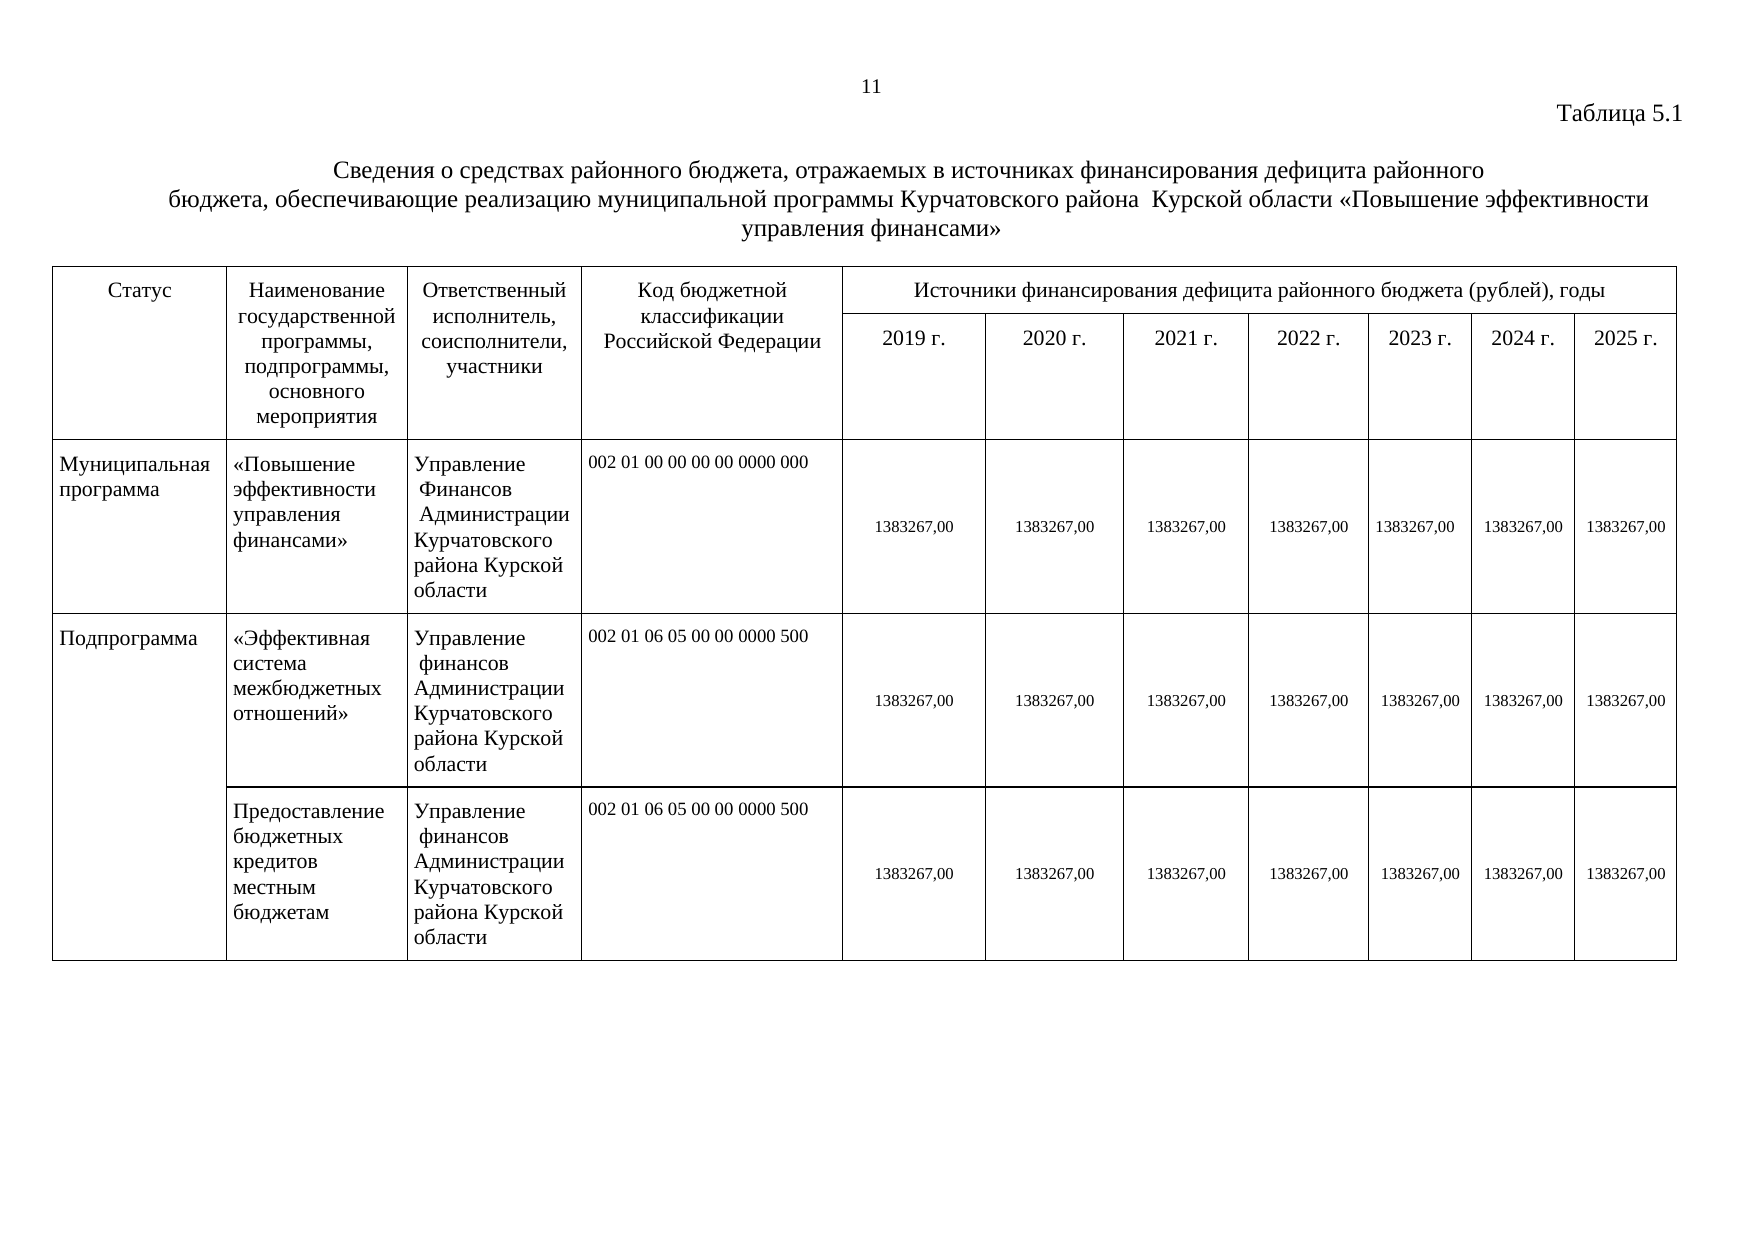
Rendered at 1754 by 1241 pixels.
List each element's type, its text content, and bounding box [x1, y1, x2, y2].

table_cell 1383267,00 [1369, 788, 1471, 960]
table_cell 1383267,00 [843, 788, 985, 960]
table_cell 2019 г. [843, 314, 985, 439]
table_cell 1383267,00 [1472, 440, 1574, 613]
table_cell Муниципальная программа [53, 440, 226, 613]
table_cell 1383267,00 [1472, 788, 1574, 960]
table_cell 1383267,00 [843, 614, 985, 786]
table_header Код бюджетной классификации Российской Федерации [582, 267, 842, 439]
table_cell 1383267,00 [986, 440, 1123, 613]
table_cell 1383267,00 [1369, 614, 1471, 786]
table_header Ответственный исполнитель, соисполнители, участники [408, 267, 581, 439]
table_cell «Повышение эффективности управления финансами» [227, 440, 407, 613]
text Таблица 5.1 [59, 98, 1683, 127]
table_cell 2024 г. [1472, 314, 1574, 439]
table_cell 002 01 06 05 00 00 0000 500 [582, 788, 842, 960]
table_cell 1383267,00 [1472, 614, 1574, 786]
table_cell 1383267,00 [1249, 440, 1368, 613]
table_cell 1383267,00 [1249, 788, 1368, 960]
table_cell 1383267,00 [1575, 614, 1676, 786]
text Сведения о средствах районного бюджета, отражаемых в источниках финансирования дефицита районного [59, 155, 1683, 184]
table_cell 1383267,00 [1124, 440, 1248, 613]
table_cell 2020 г. [986, 314, 1123, 439]
table_cell Управление финансов Администрации Курчатовского района Курской области [408, 614, 581, 786]
table_cell 1383267,00 [986, 614, 1123, 786]
table_cell 1383267,00 [843, 440, 985, 613]
table_cell 1383267,00 [1575, 788, 1676, 960]
table_cell 1383267,00 [986, 788, 1123, 960]
table_header Источники финансирования дефицита районного бюджета (рублей), годы [843, 267, 1676, 313]
table_cell «Эффективная система межбюджетных отношений» [227, 614, 407, 786]
table_cell 2022 г. [1249, 314, 1368, 439]
table_cell Предоставление бюджетных кредитов местным бюджетам [227, 788, 407, 960]
table_cell 1383267,00 [1124, 614, 1248, 786]
table_cell Управление финансов Администрации Курчатовского района Курской области [408, 788, 581, 960]
table_cell 002 01 00 00 00 00 0000 000 [582, 440, 842, 613]
table_header Статус [53, 267, 226, 439]
table_cell 1383267,00 [1124, 788, 1248, 960]
table_cell 2021 г. [1124, 314, 1248, 439]
text бюджета, обеспечивающие реализацию муниципальной программы Курчатовского района Курской области «Повышение эффективности управления финансами» [59, 184, 1683, 242]
table_cell 2025 г. [1575, 314, 1676, 439]
table_cell 2023 г. [1369, 314, 1471, 439]
table_cell 002 01 06 05 00 00 0000 500 [582, 614, 842, 786]
table_header Наименование государственной программы, подпрограммы, основного мероприятия [227, 267, 407, 439]
table_cell Подпрограмма [53, 614, 226, 960]
table_cell 1383267,00 [1369, 440, 1471, 613]
table_cell 1383267,00 [1249, 614, 1368, 786]
table_cell Управление Финансов Администрации Курчатовского района Курской области [408, 440, 581, 613]
table_cell 1383267,00 [1575, 440, 1676, 613]
